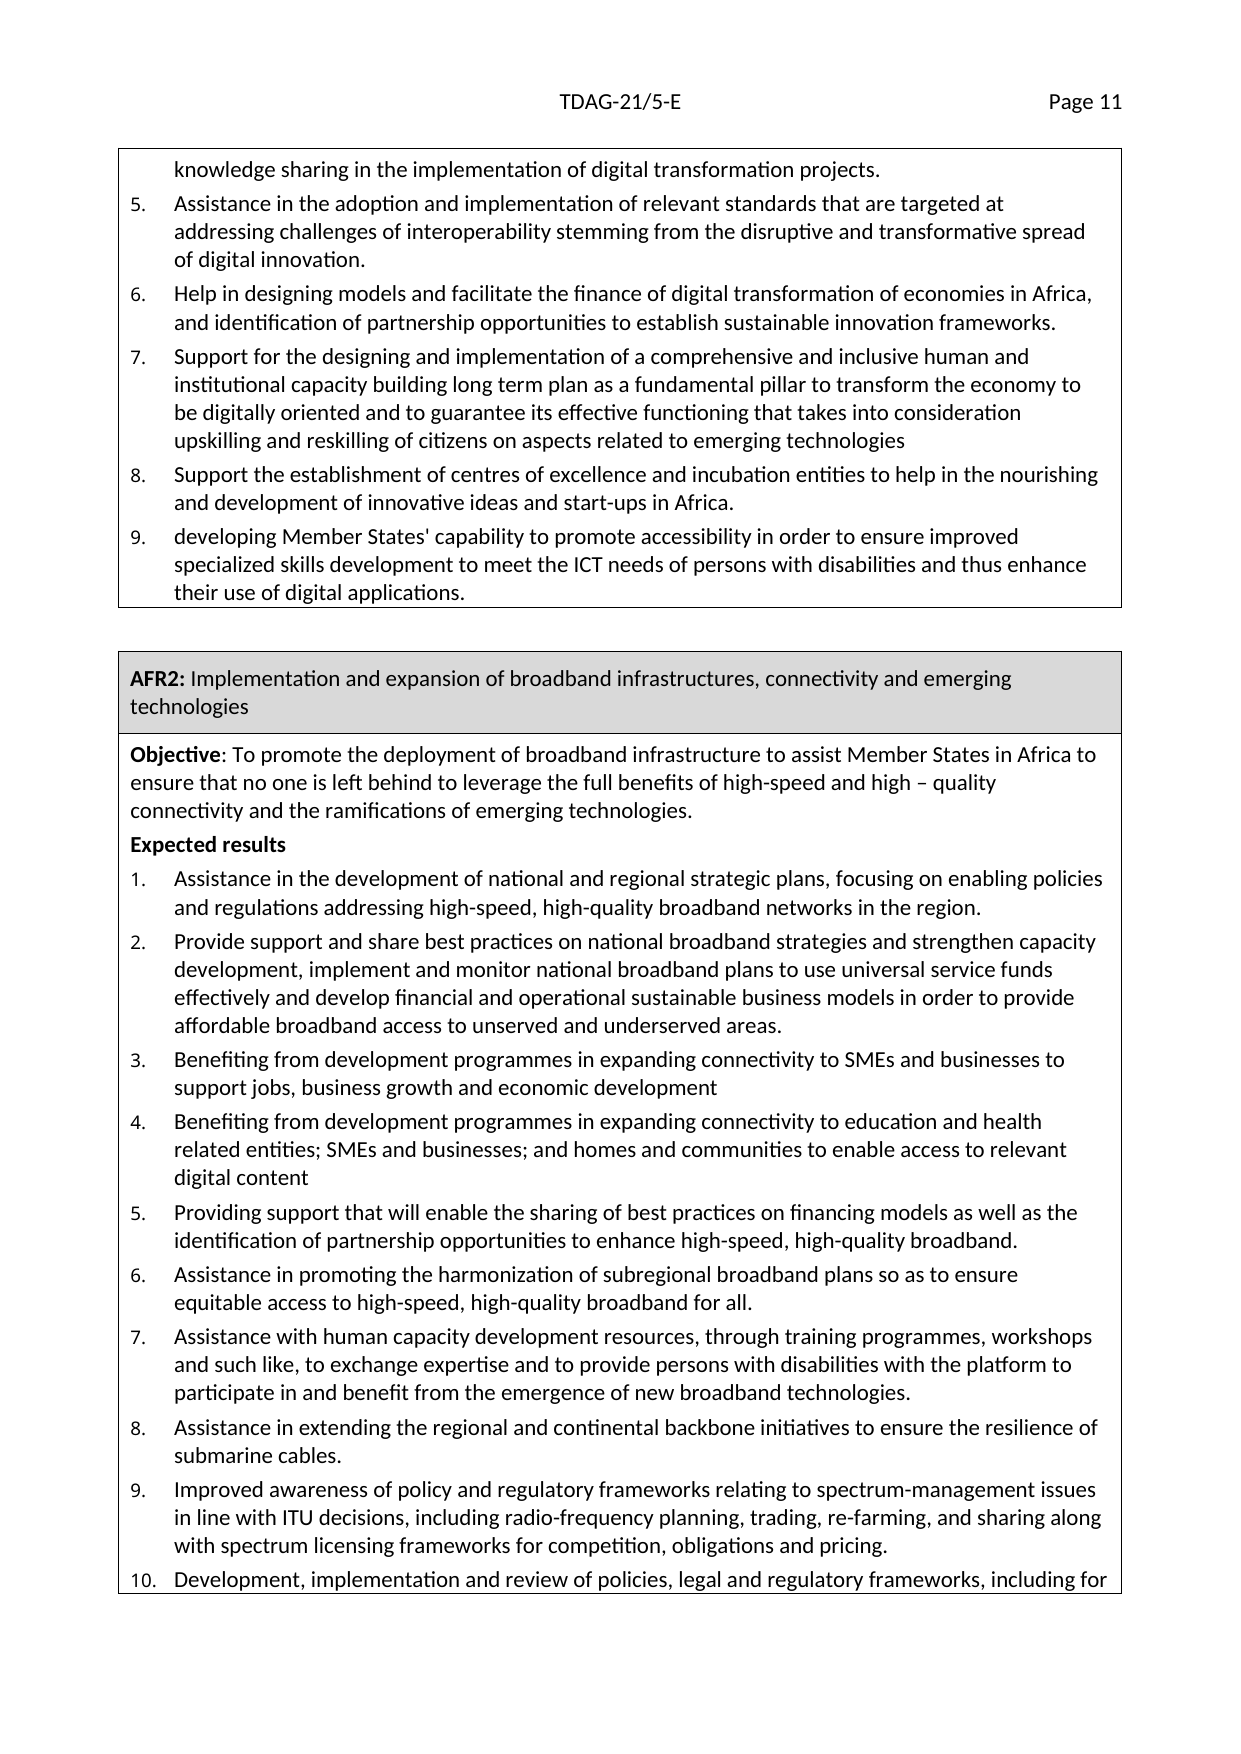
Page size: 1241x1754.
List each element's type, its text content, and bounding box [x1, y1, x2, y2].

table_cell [119, 734, 1121, 1593]
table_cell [119, 149, 1121, 607]
table_header AFR2: Implementation and expansion of broadband infrastructures, connectivity and emerging technologies [119, 652, 1121, 733]
